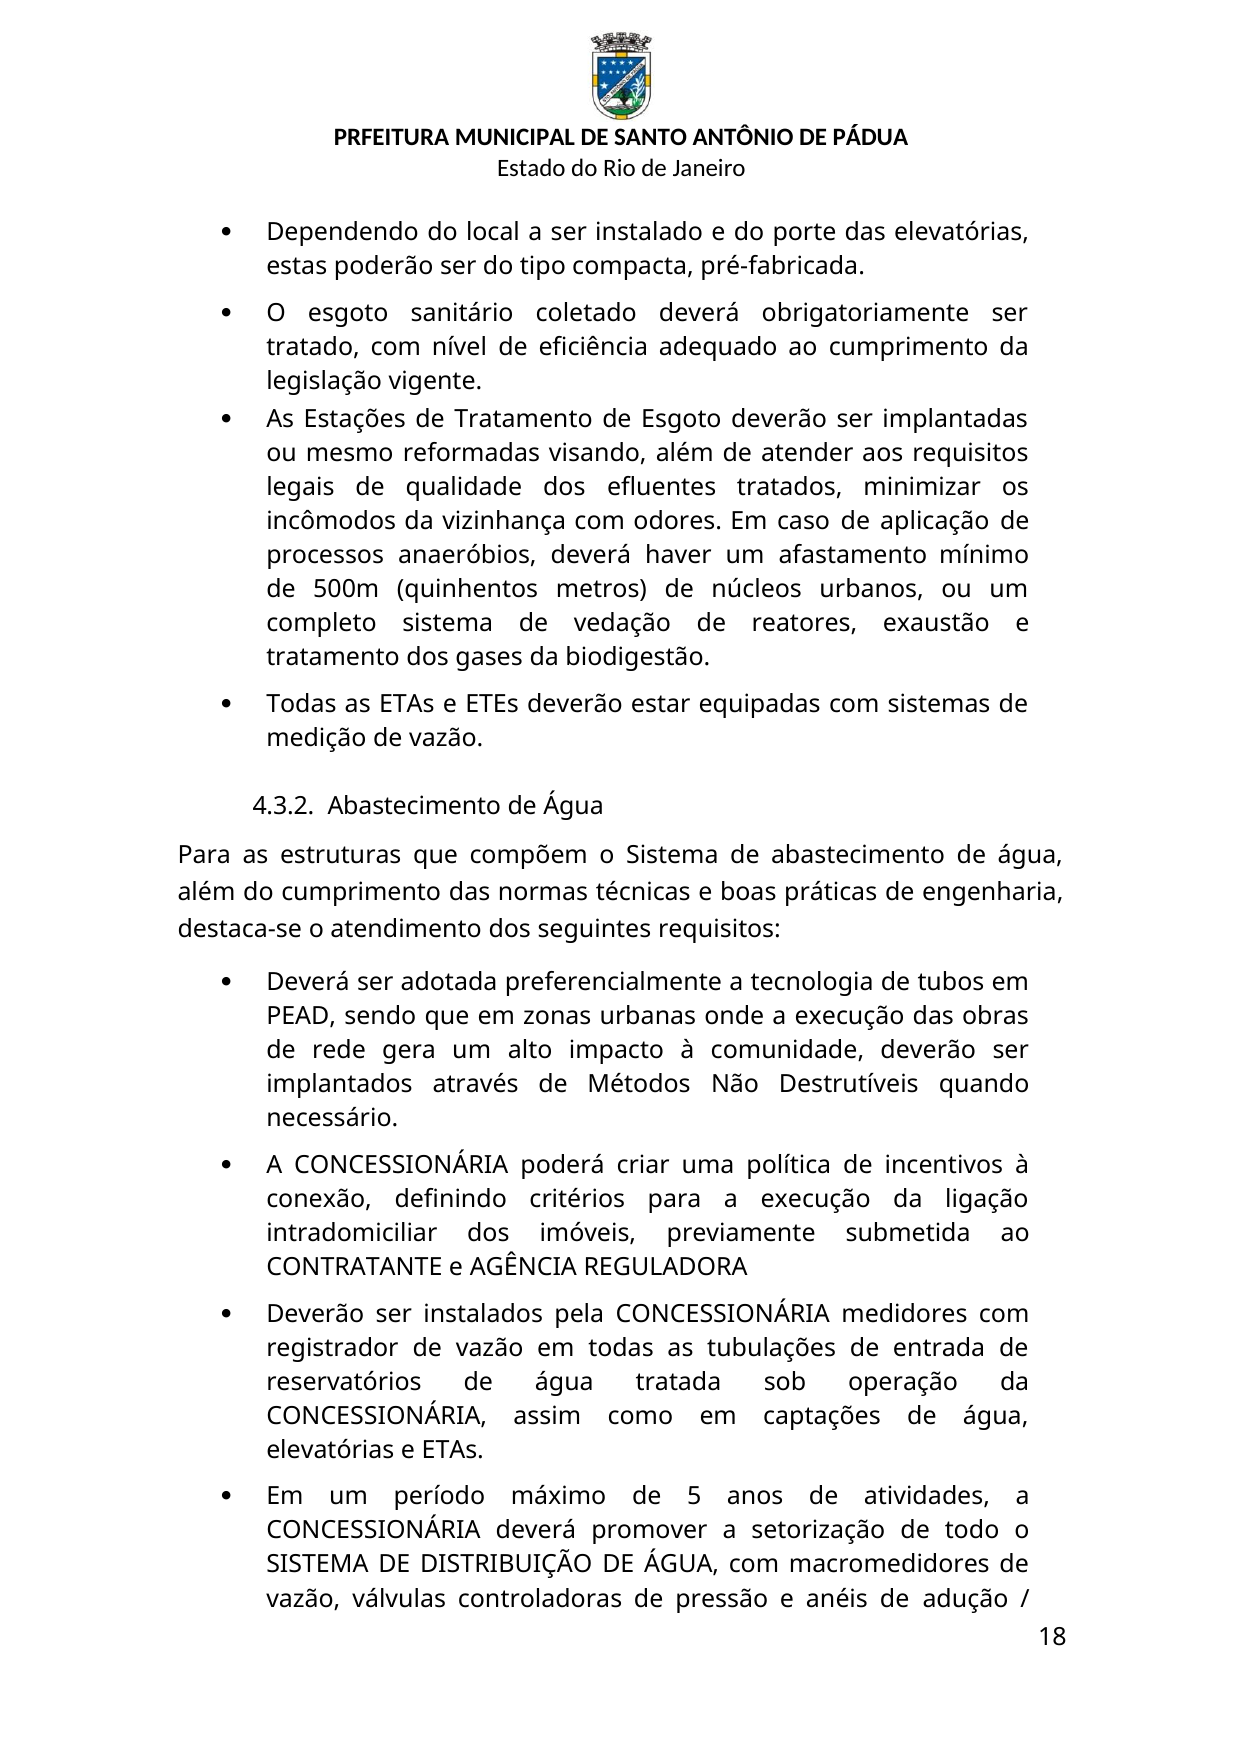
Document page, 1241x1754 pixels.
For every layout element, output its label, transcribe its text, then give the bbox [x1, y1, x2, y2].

picture [587, 30, 655, 122]
list Deverão ser instalados pela CONCESSIONÁRIA medidores com registrador de vazão em todas as tubulações de entrada de reservatórios de água tratada sob operação da CONCESSIONÁRIA, assim como em captações de água, elevatórias e ETAs. [222, 1295, 1029, 1466]
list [222, 1478, 1029, 1614]
list A CONCESSIONÁRIA poderá criar uma política de incentivos à conexão, definindo critérios para a execução da ligação intradomiciliar dos imóveis, previamente submetida ao CONTRATANTE e AGÊNCIA REGULADORA [222, 1146, 1029, 1283]
list Todas as ETAs e ETEs deverão estar equipadas com sistemas de medição de vazão. [222, 685, 1029, 753]
list As Estações de Tratamento de Esgoto deverão ser implantadas ou mesmo reformadas visando, além de atender aos requisitos legais de qualidade dos efluentes tratados, minimizar os incômodos da vizinhança com odores. Em caso de aplicação de processos anaeróbios, deverá haver um afastamento mínimo de 500m (quinhentos metros) de núcleos urbanos, ou um completo sistema de vedação de reatores, exaustão e tratamento dos gases da biodigestão. [222, 401, 1029, 673]
list O esgoto sanitário coletado deverá obrigatoriamente ser tratado, com nível de eficiência adequado ao cumprimento da legislação vigente. [222, 294, 1029, 396]
list Deverá ser adotada preferencialmente a tecnologia de tubos em PEAD, sendo que em zonas urbanas onde a execução das obras de rede gera um alto impacto à comunidade, deverão ser implantados através de Métodos Não Destrutíveis quando necessário. [222, 964, 1029, 1134]
list Abastecimento de Água [252, 788, 1076, 822]
list Dependendo do local a ser instalado e do porte das elevatórias, estas poderão ser do tipo compacta, pré-fabricada. [222, 213, 1029, 282]
text Para as estruturas que compõem o Sistema de abastecimento de água, além do cumprimento das normas técnicas e boas práticas de engenharia, destaca-se o atendimento dos seguintes requisitos: [177, 837, 1064, 944]
